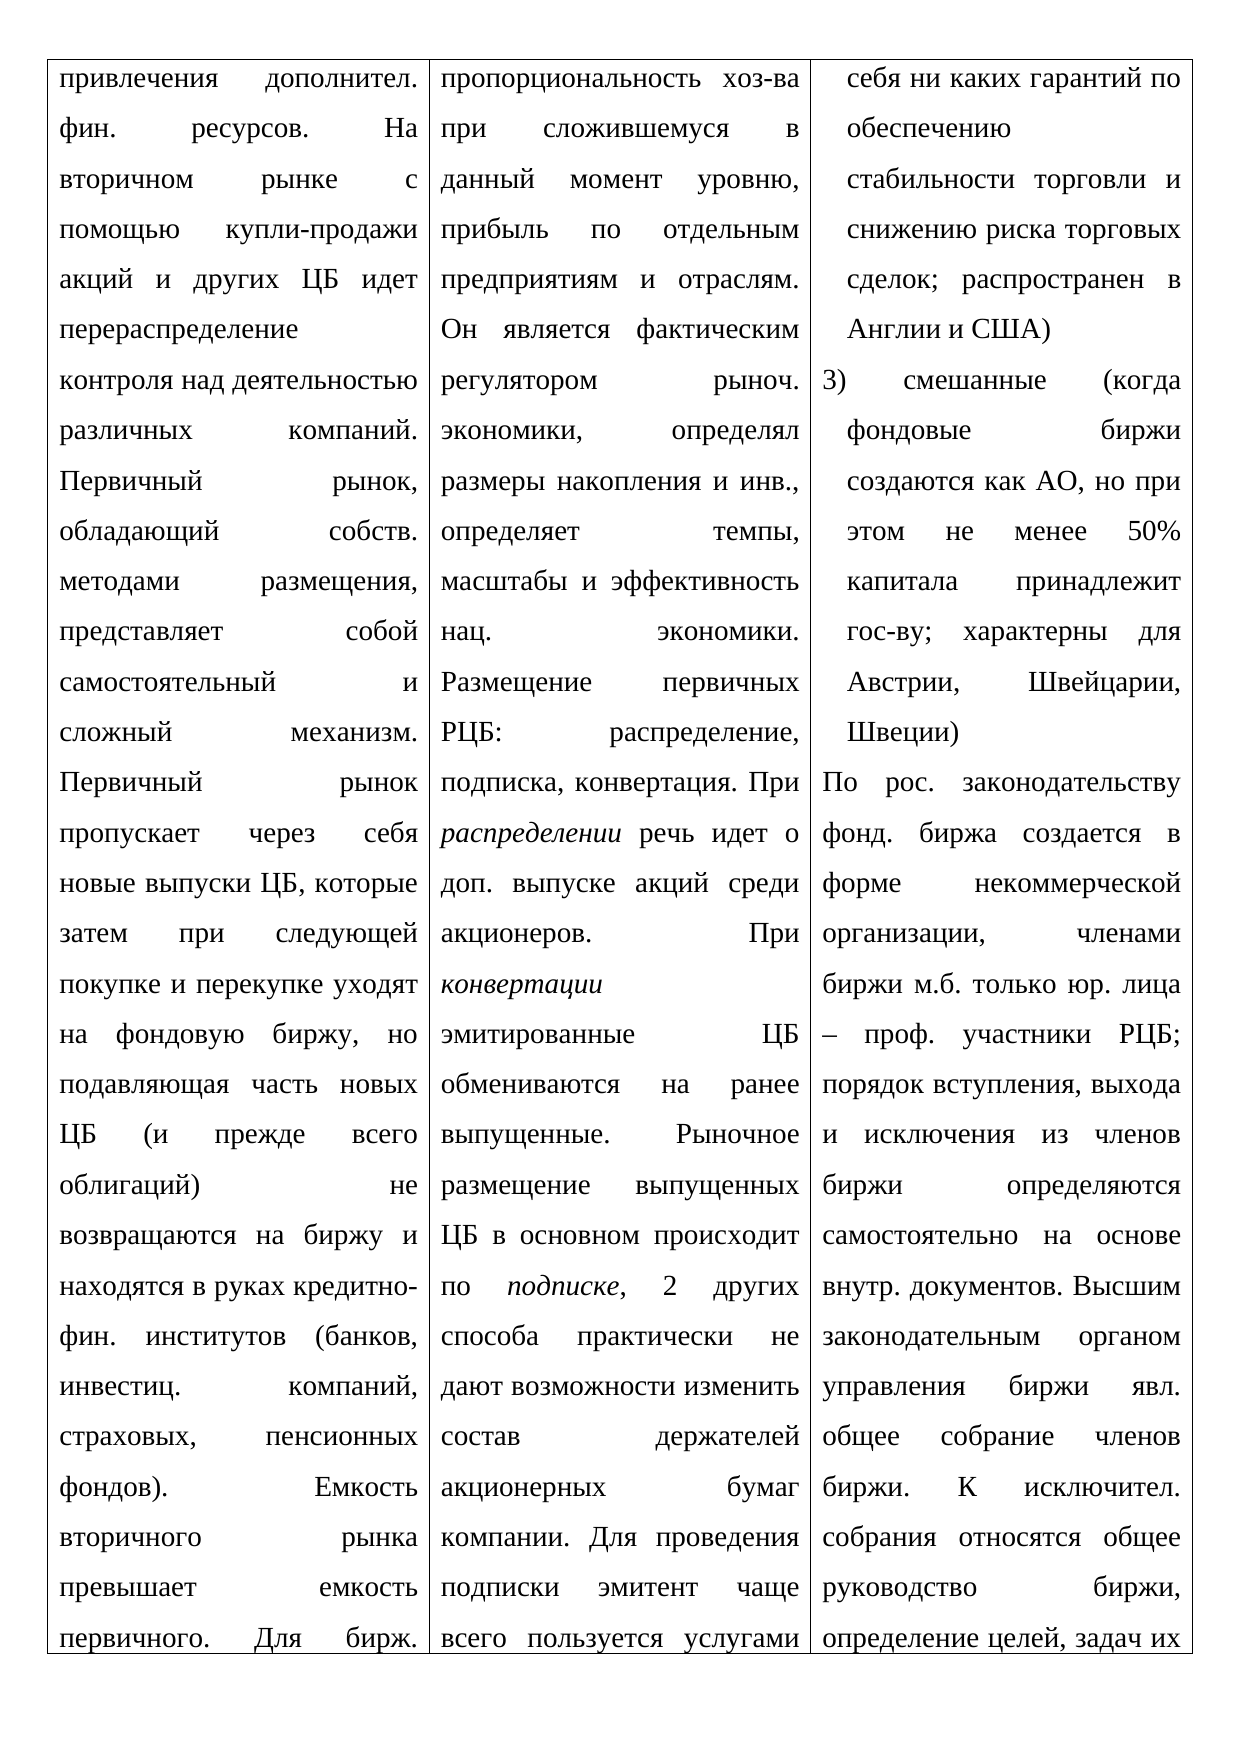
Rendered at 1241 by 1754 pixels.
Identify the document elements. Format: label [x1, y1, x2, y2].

table_cell [811, 60, 1192, 1653]
table_cell [48, 60, 429, 1653]
table_cell [430, 60, 810, 1653]
